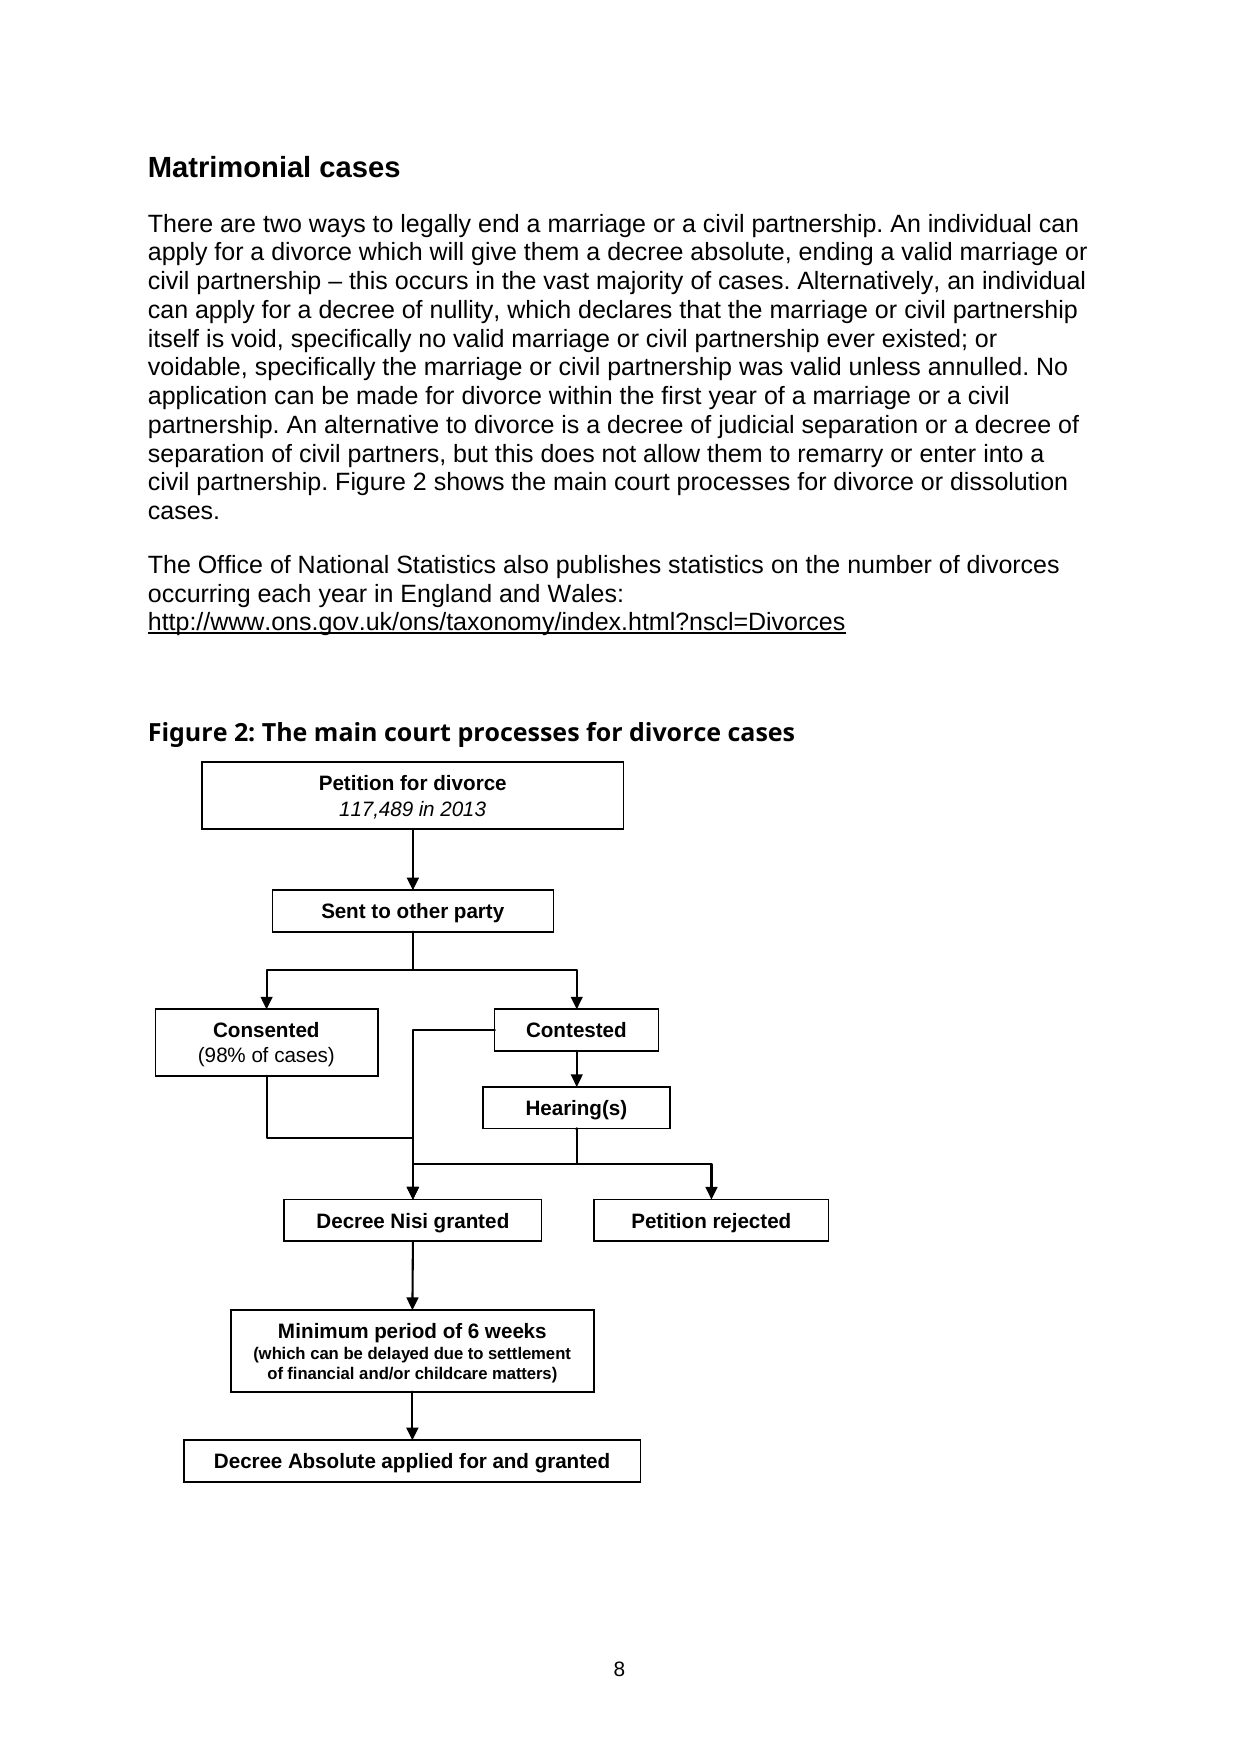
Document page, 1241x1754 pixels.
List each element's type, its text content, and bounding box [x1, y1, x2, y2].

text Figure 2: The main court processes for divorce cases [148, 715, 1090, 749]
text The Office of National Statistics also publishes statistics on the number of divorces occurring each year in England and Wales: http://www.ons.gov.uk/ons/taxonomy/index.html?nscl=Divorces [148, 550, 1090, 636]
text Matrimonial cases [148, 150, 1090, 183]
text There are two ways to legally end a marriage or a civil partnership. An individual can apply for a divorce which will give them a decree absolute, ending a valid marriage or civil partnership – this occurs in the vast majority of cases. Alternatively, an individual can apply for a decree of nullity, which declares that the marriage or civil partnership itself is void, specifically no valid marriage or civil partnership ever existed; or voidable, specifically the marriage or civil partnership was valid unless annulled. No application can be made for divorce within the first year of a marriage or a civil partnership. An alternative to divorce is a decree of judicial separation or a decree of separation of civil partners, but this does not allow them to remarry or enter into a civil partnership. Figure 2 shows the main court processes for divorce or dissolution cases. [148, 208, 1090, 525]
